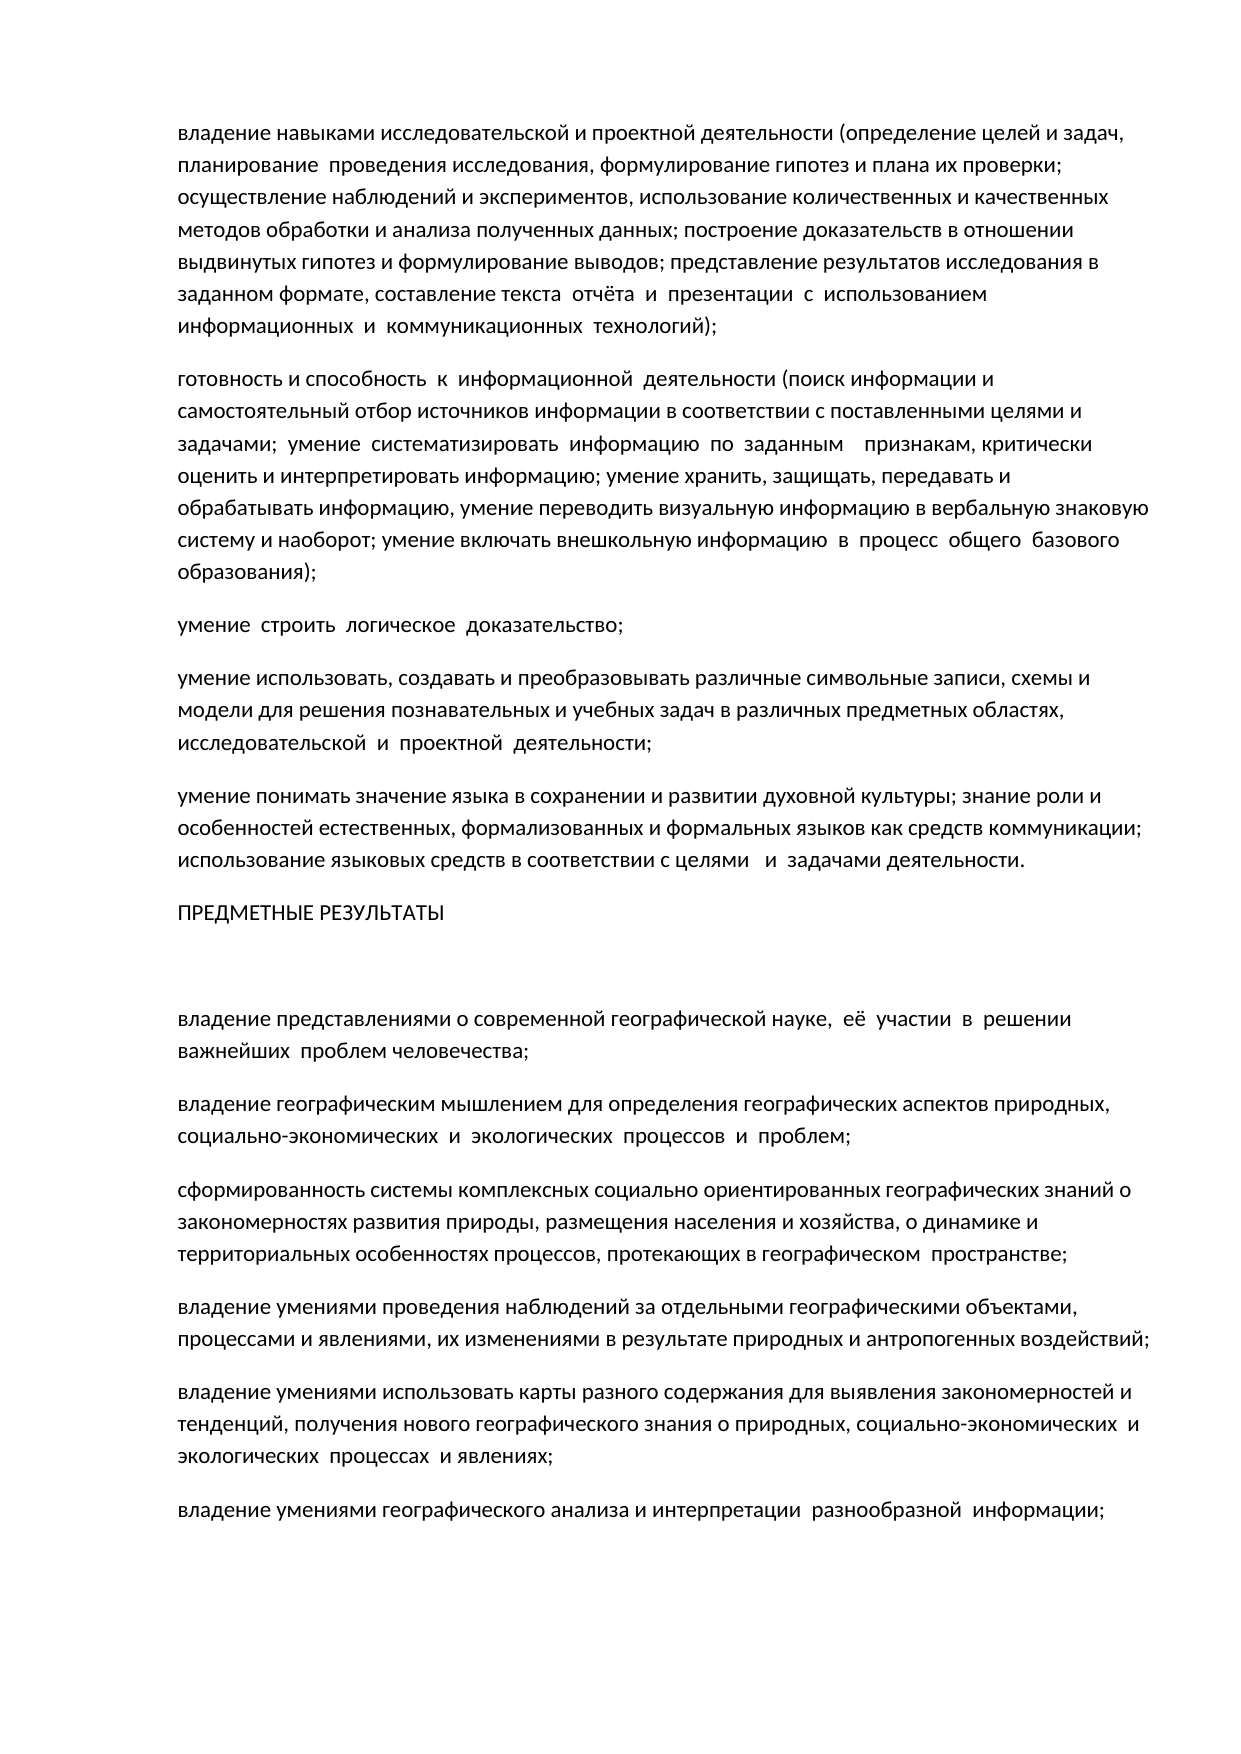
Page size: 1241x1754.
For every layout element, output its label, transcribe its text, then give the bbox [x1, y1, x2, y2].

text владение умениями проведения наблюдений за отдельными географическими объектами, процессами и явлениями, их изменениями в результате природных и антропогенных воздействий; [177, 1292, 1152, 1352]
text владение умениями использовать карты разного содержания для выявления закономерностей и тенденций, получения нового географического знания о природных, социально-экономических и экологических процессах и явлениях; [177, 1377, 1152, 1470]
text умение понимать значение языка в сохранении и развитии духовной культуры; знание роли и особенностей естественных, формализованных и формальных языков как средств коммуникации; использование языковых средств в соответствии с целями и задачами деятельности. [177, 781, 1152, 873]
text ПРЕДМЕТНЫЕ РЕЗУЛЬТАТЫ [177, 898, 1152, 926]
text сформированность системы комплексных социально ориентированных географических знаний о закономерностях развития природы, размещения населения и хозяйства, о динамике и территориальных особенностях процессов, протекающих в географическом пространстве; [177, 1175, 1152, 1267]
text умение использовать, создавать и преобразовывать различные символьные записи, схемы и модели для решения познавательных и учебных задач в различных предметных областях, исследовательской и проектной деятельности; [177, 663, 1152, 756]
text владение представлениями о современной географической науке, её участии в решении важнейших проблем человечества; [177, 1004, 1152, 1064]
text владение умениями географического анализа и интерпретации разнообразной информации; [177, 1495, 1152, 1523]
text владение географическим мышлением для определения географических аспектов природных, социально-экономических и экологических процессов и проблем; [177, 1089, 1152, 1150]
text готовность и способность к информационной деятельности (поиск информации и самостоятельный отбор источников информации в соответствии с поставленными целями и задачами; умение систематизировать информацию по заданным признакам, критически оценить и интерпретировать информацию; умение хранить, защищать, передавать и обрабатывать информацию, умение переводить визуальную информацию в вербальную знаковую систему и наоборот; умение включать внешкольную информацию в процесс общего базового образования); [177, 364, 1152, 585]
text владение навыками исследовательской и проектной деятельности (определение целей и задач, планирование проведения исследования, формулирование гипотез и плана их проверки; осуществление наблюдений и экспериментов, использование количественных и качественных методов обработки и анализа полученных данных; построение доказательств в отношении выдвинутых гипотез и формулирование выводов; представление результатов исследования в заданном формате, составление текста отчёта и презентации с использованием информационных и коммуникационных технологий); [177, 118, 1152, 339]
text умение строить логическое доказательство; [177, 610, 1152, 638]
